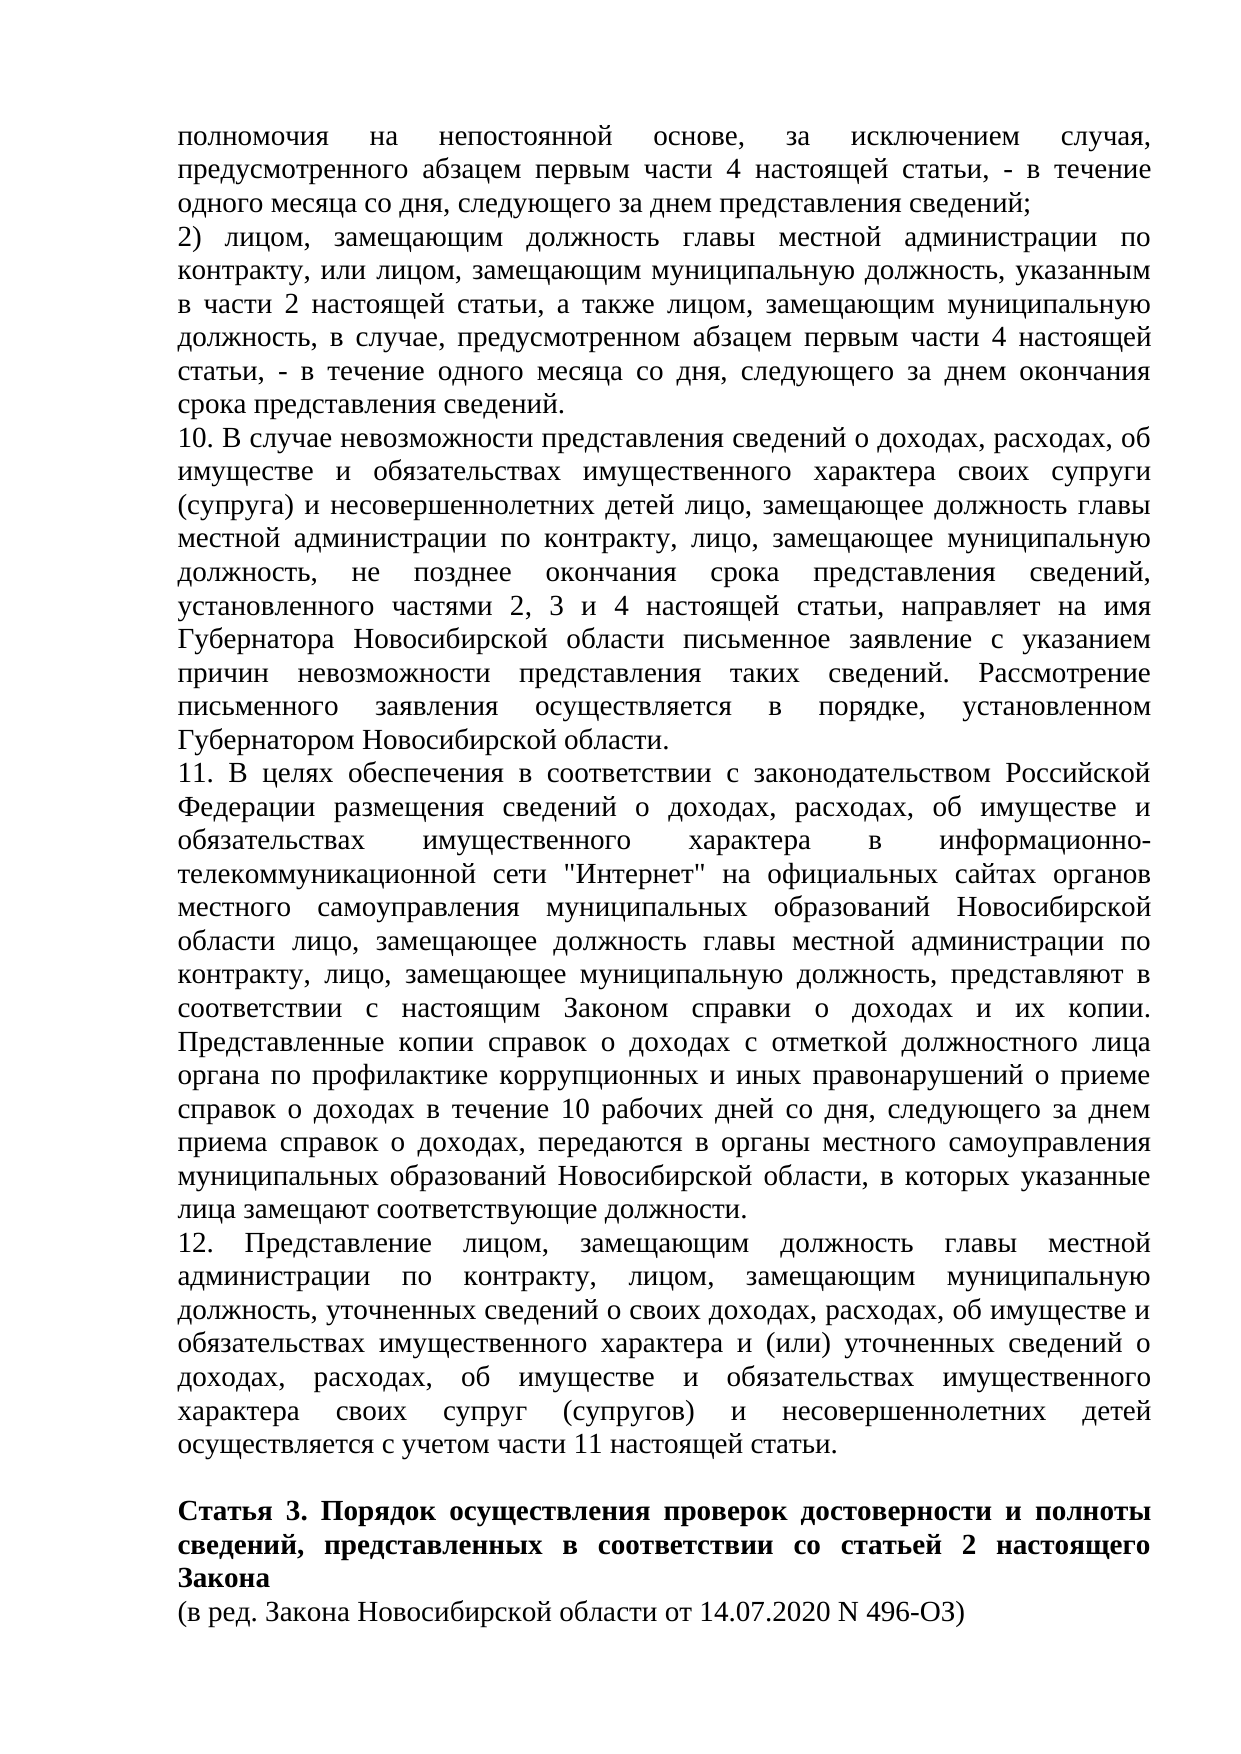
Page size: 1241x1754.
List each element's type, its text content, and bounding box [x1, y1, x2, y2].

text 12. Представление лицом, замещающим должность главы местной администрации по контракту, лицом, замещающим муниципальную должность, уточненных сведений о своих доходах, расходах, об имуществе и обязательствах имущественного характера и (или) уточненных сведений о доходах, расходах, об имуществе и обязательствах имущественного характера своих супруг (супругов) и несовершеннолетних детей осуществляется с учетом части 11 настоящей статьи. [177, 1225, 1152, 1460]
text 2) лицом, замещающим должность главы местной администрации по контракту, или лицом, замещающим муниципальную должность, указанным в части 2 настоящей статьи, а также лицом, замещающим муниципальную должность, в случае, предусмотренном абзацем первым части 4 настоящей статьи, - в течение одного месяца со дня, следующего за днем окончания срока представления сведений. [177, 219, 1152, 420]
text 10. В случае невозможности представления сведений о доходах, расходах, об имуществе и обязательствах имущественного характера своих супруги (супруга) и несовершеннолетних детей лицо, замещающее должность главы местной администрации по контракту, лицо, замещающее муниципальную должность, не позднее окончания срока представления сведений, установленного частями 2, 3 и 4 настоящей статьи, направляет на имя Губернатора Новосибирской области письменное заявление с указанием причин невозможности представления таких сведений. Рассмотрение письменного заявления осуществляется в порядке, установленном Губернатором Новосибирской области. [177, 420, 1152, 755]
text Статья 3. Порядок осуществления проверок достоверности и полноты сведений, представленных в соответствии со статьей 2 настоящего Закона [177, 1493, 1152, 1594]
text (в ред. Закона Новосибирской области от 14.07.2020 N 496-ОЗ) [177, 1594, 1152, 1627]
text 11. В целях обеспечения в соответствии с законодательством Российской Федерации размещения сведений о доходах, расходах, об имуществе и обязательствах имущественного характера в информационно-телекоммуникационной сети "Интернет" на официальных сайтах органов местного самоуправления муниципальных образований Новосибирской области лицо, замещающее должность главы местной администрации по контракту, лицо, замещающее муниципальную должность, представляют в соответствии с настоящим Законом справки о доходах и их копии. Представленные копии справок о доходах с отметкой должностного лица органа по профилактике коррупционных и иных правонарушений о приеме справок о доходах в течение 10 рабочих дней со дня, следующего за днем приема справок о доходах, передаются в органы местного самоуправления муниципальных образований Новосибирской области, в которых указанные лица замещают соответствующие должности. [177, 755, 1152, 1225]
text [177, 118, 1152, 219]
